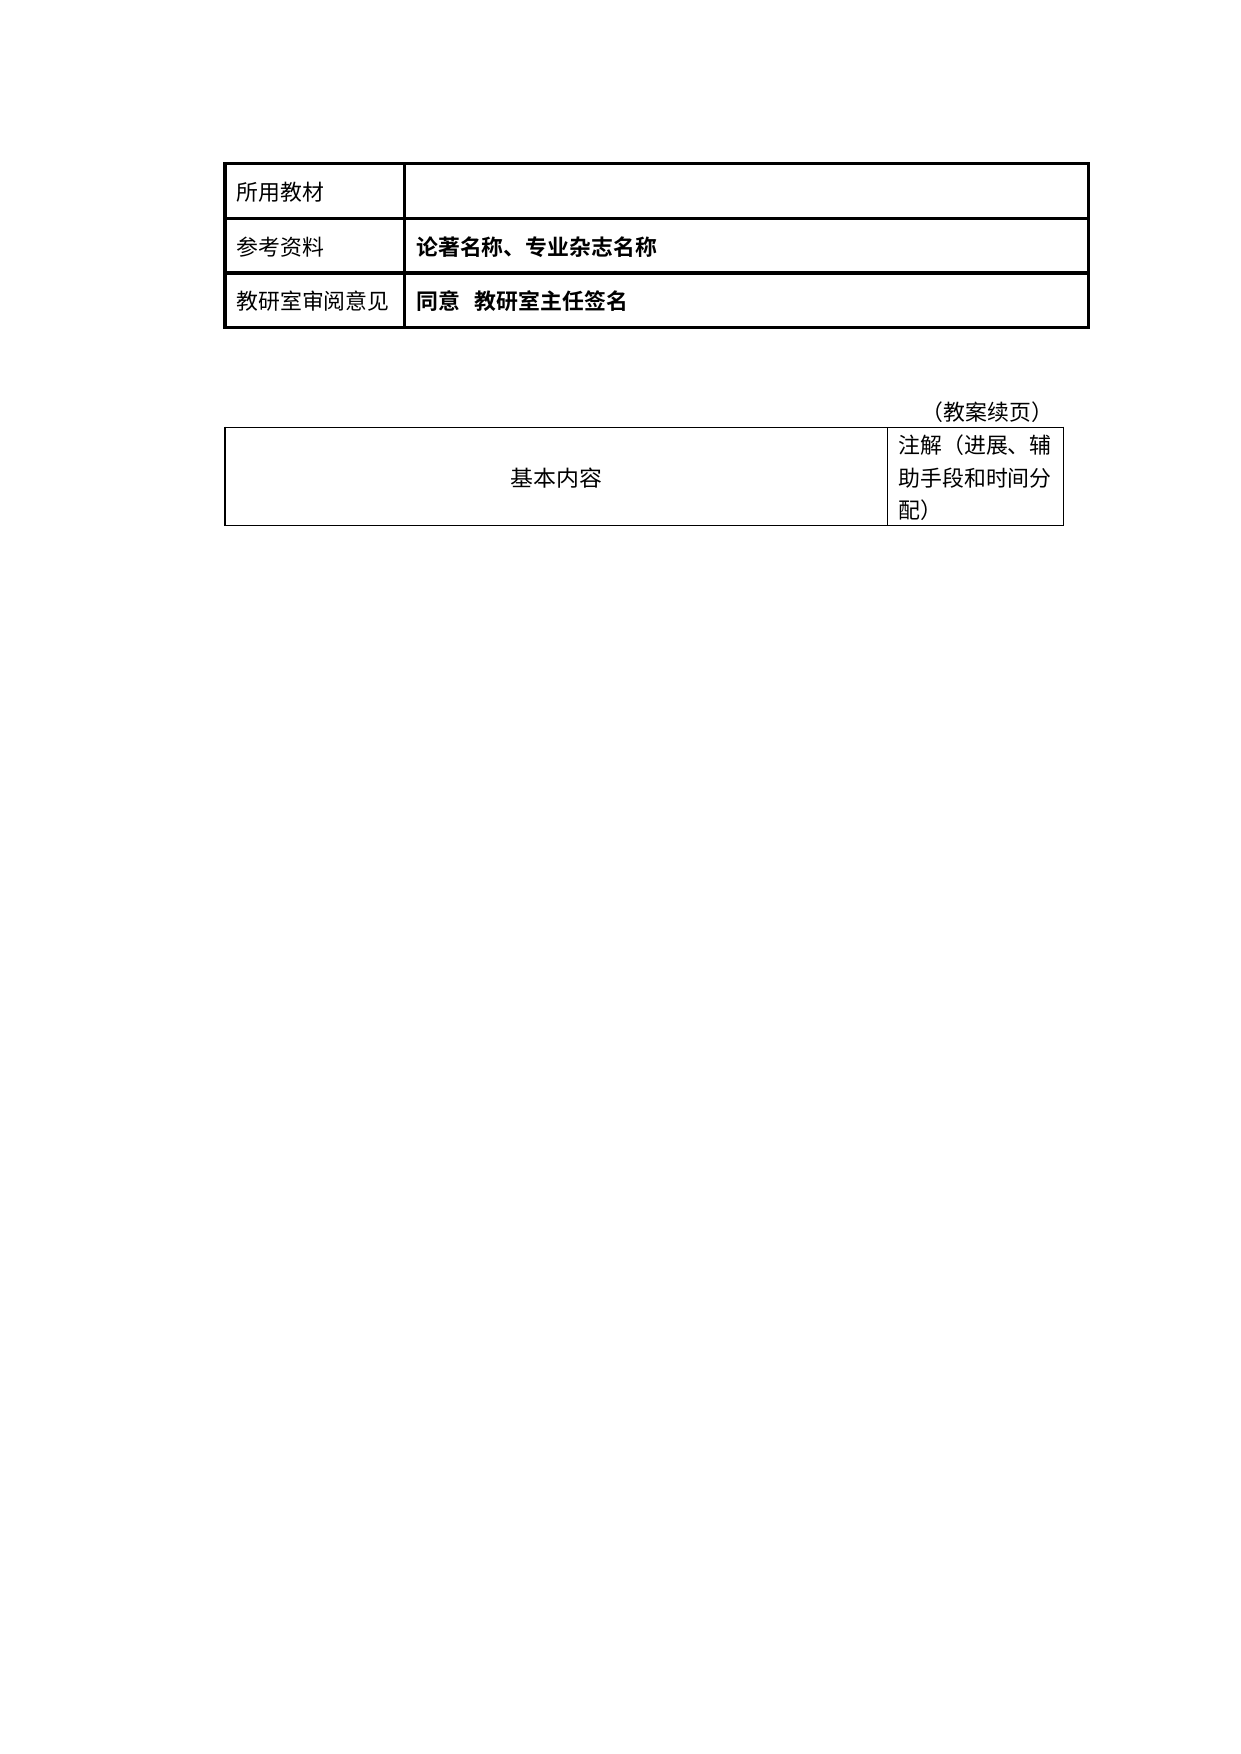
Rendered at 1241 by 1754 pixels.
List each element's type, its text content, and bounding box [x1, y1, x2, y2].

table_cell 参考资料 [227, 220, 403, 271]
table_cell 教研室审阅意见 [227, 275, 403, 326]
table_cell 论著名称、专业杂志名称 [406, 220, 1087, 271]
table_cell 所用教材 [227, 165, 403, 217]
table_header 基本内容 [226, 428, 887, 525]
text （教案续页） [187, 394, 1053, 427]
table_cell 同意 教研室主任签名 [406, 275, 1087, 326]
table_cell [406, 165, 1087, 217]
table_header 注解（进展、辅助手段和时间分配） [888, 428, 1063, 525]
